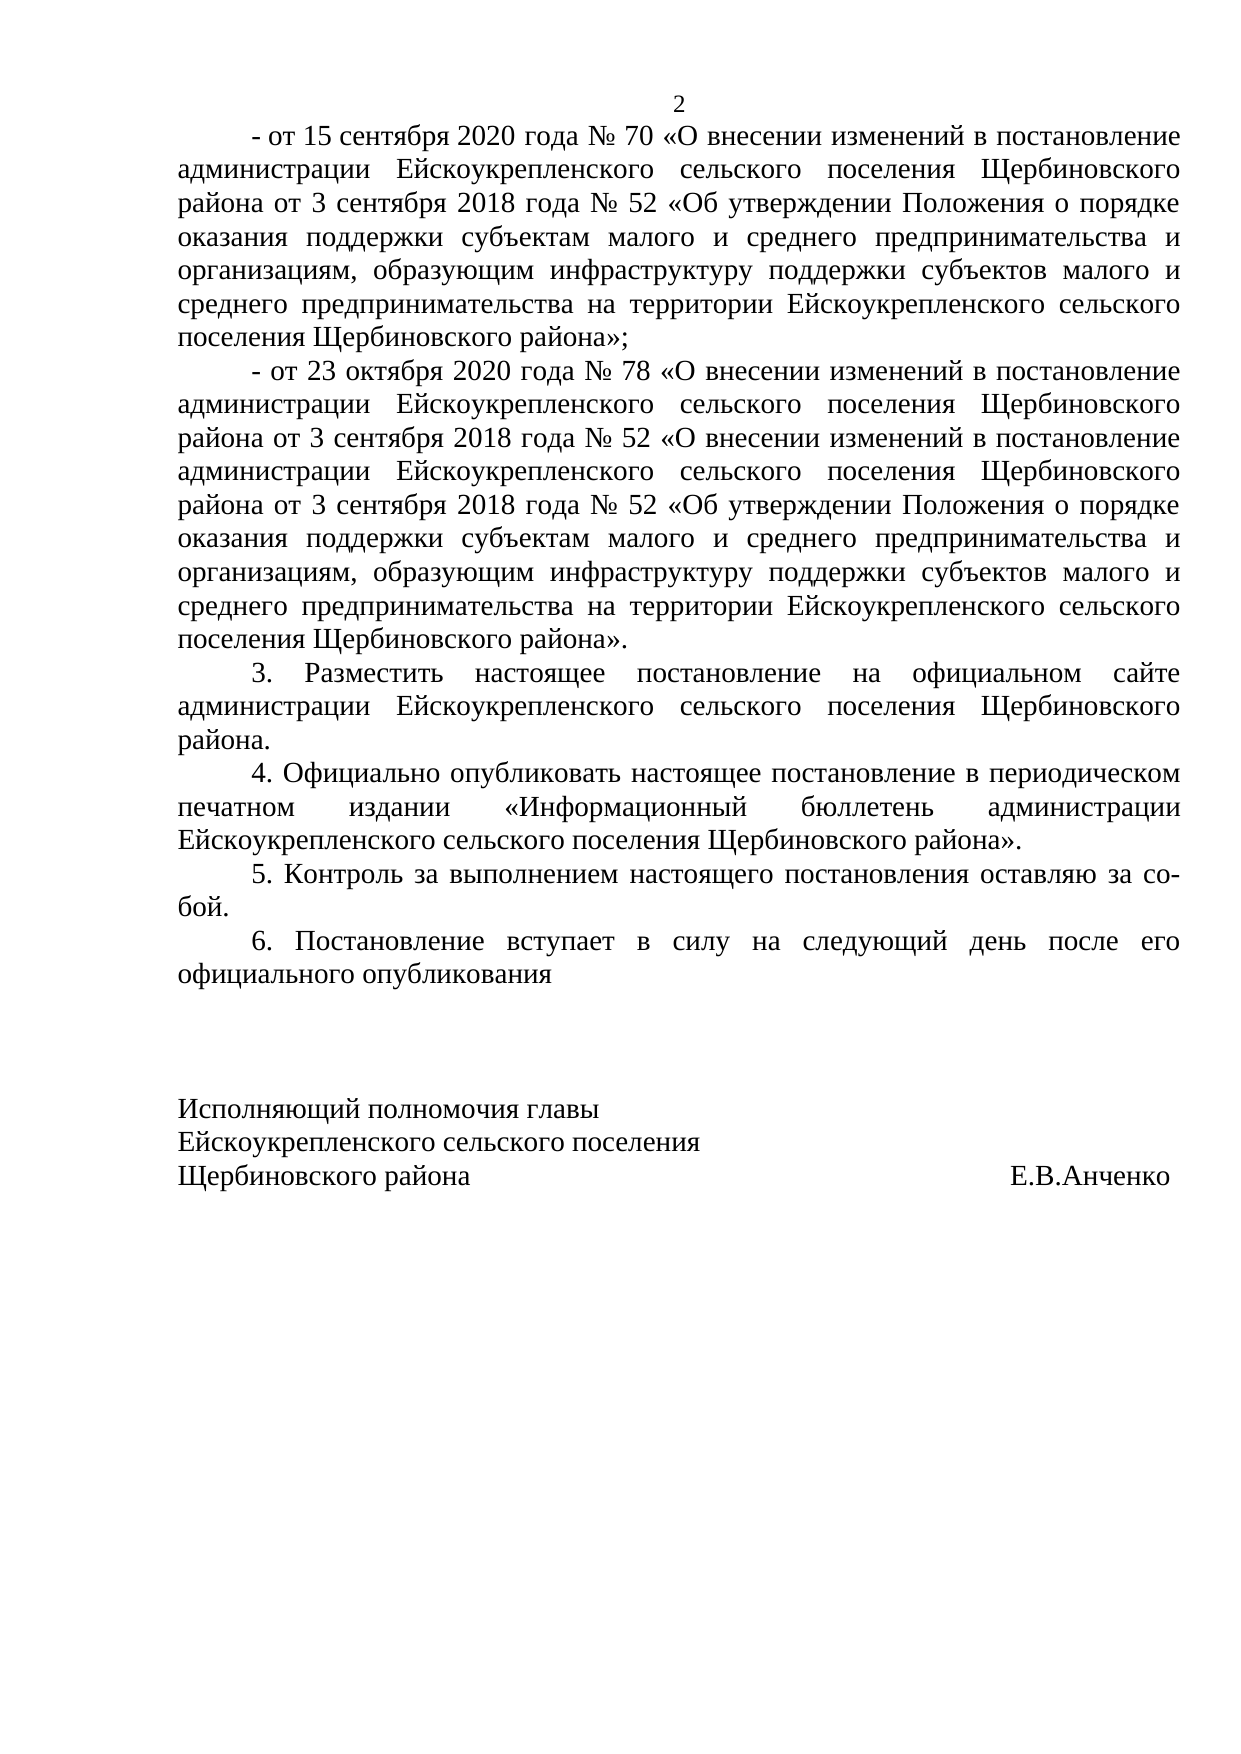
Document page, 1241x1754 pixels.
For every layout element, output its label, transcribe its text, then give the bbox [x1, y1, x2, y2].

text 5. Контроль за выполнением настоящего постановления оставляю за со-бой. [177, 856, 1181, 923]
text - от 15 сентября 2020 года № 70 «О внесении изменений в постановление администрации Ейскоукрепленского сельского поселения Щербиновского района от 3 сентября 2018 года № 52 «Об утверждении Положения о порядке оказания поддержки субъектам малого и среднего предпринимательства и организациям, образующим инфраструктуру поддержки субъектов малого и среднего предпринимательства на территории Ейскоукрепленского сельского поселения Щербиновского района»; [177, 118, 1181, 353]
text 6. Постановление вступает в силу на следующий день после его официального опубликования [177, 923, 1181, 990]
text 4. Официально опубликовать настоящее постановление в периодическом печатном издании «Информационный бюллетень администрации Ейскоукрепленского сельского поселения Щербиновского района». [177, 755, 1181, 856]
text Щербиновского района Е.В.Анченко [177, 1158, 1181, 1191]
text 3. Разместить настоящее постановление на официальном сайте администрации Ейскоукрепленского сельского поселения Щербиновского района. [177, 655, 1181, 755]
text - от 23 октября 2020 года № 78 «О внесении изменений в постановление администрации Ейскоукрепленского сельского поселения Щербиновского района от 3 сентября 2018 года № 52 «О внесении изменений в постановление администрации Ейскоукрепленского сельского поселения Щербиновского района от 3 сентября 2018 года № 52 «Об утверждении Положения о порядке оказания поддержки субъектам малого и среднего предпринимательства и организациям, образующим инфраструктуру поддержки субъектов малого и среднего предпринимательства на территории Ейскоукрепленского сельского поселения Щербиновского района». [177, 353, 1181, 655]
text Исполняющий полномочия главы [177, 1091, 1181, 1124]
text Ейскоукрепленского сельского поселения [177, 1124, 1181, 1158]
